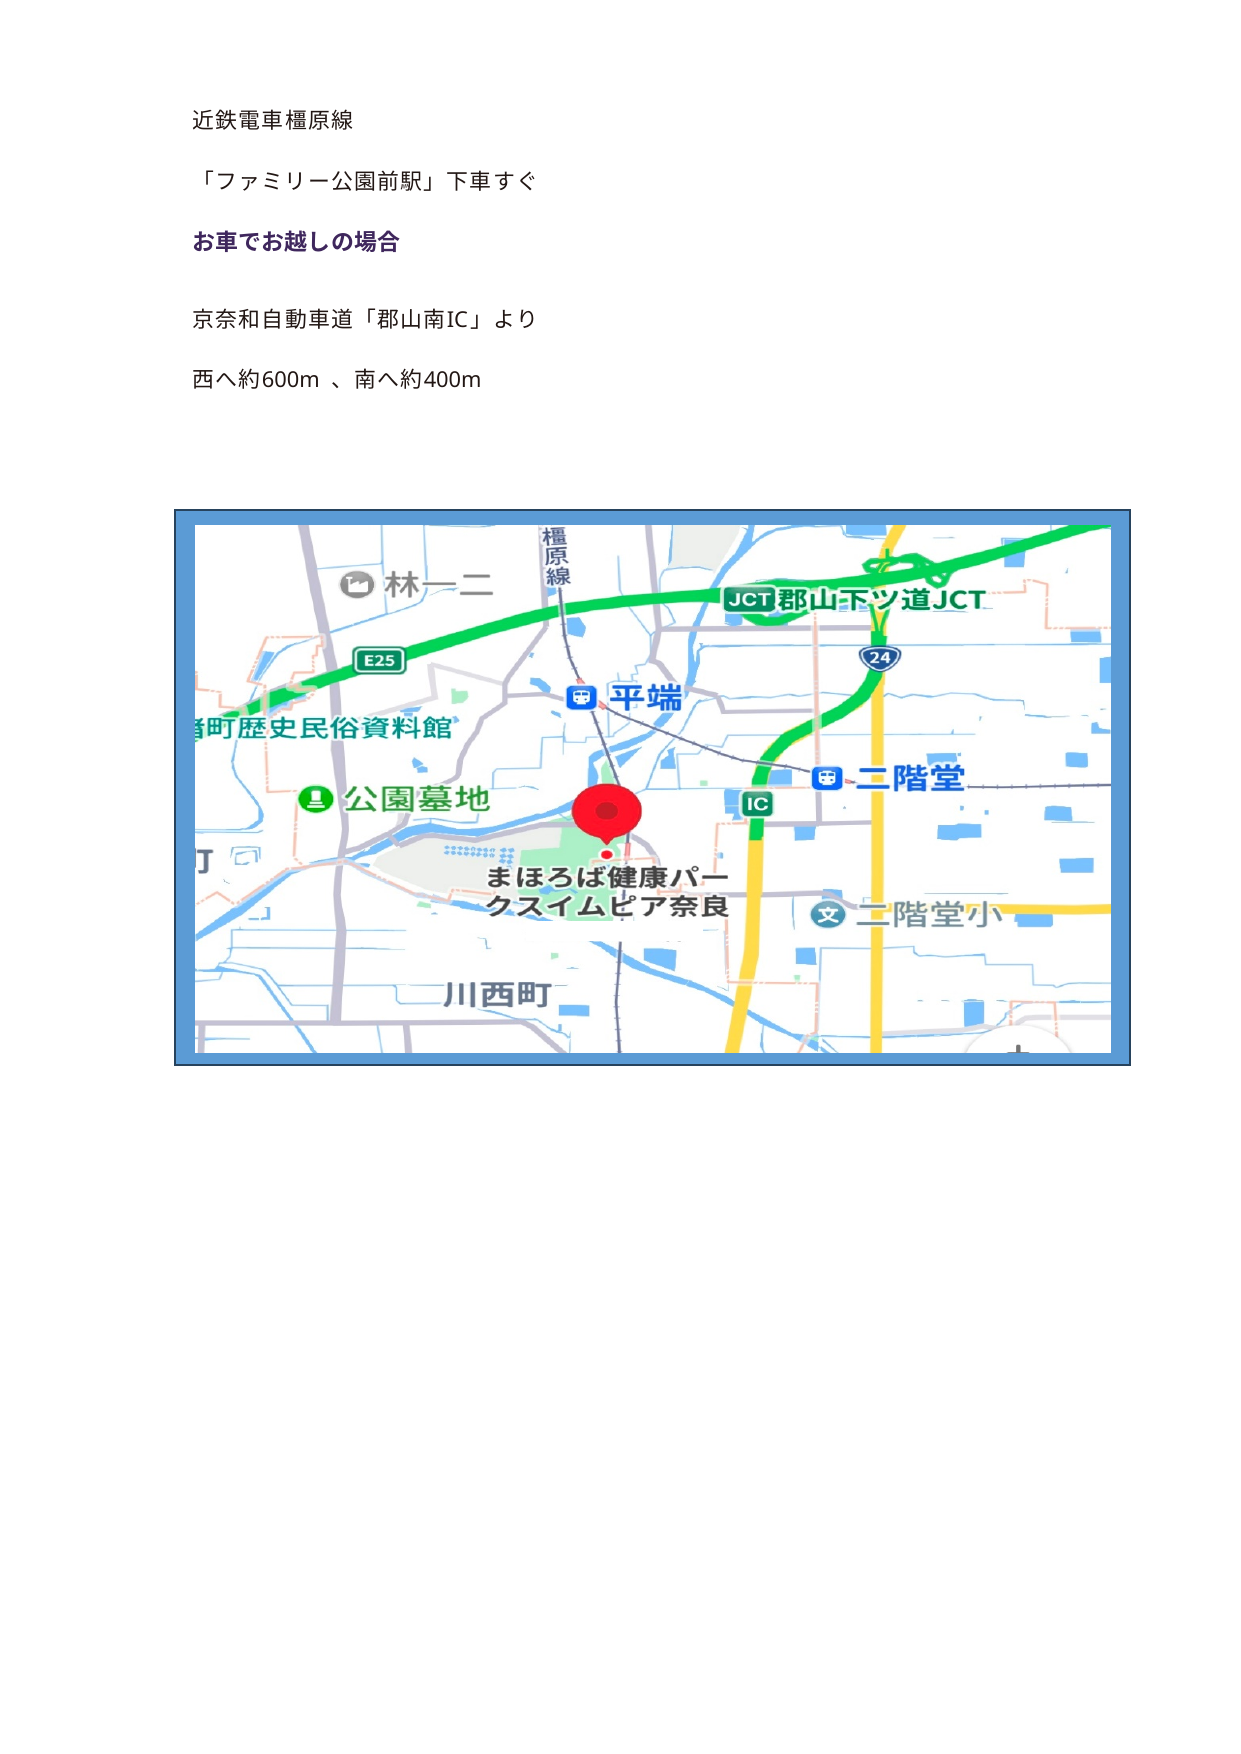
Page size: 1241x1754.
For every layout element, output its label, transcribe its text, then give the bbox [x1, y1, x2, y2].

text 西へ約600m、南へ約400m [129, 348, 1140, 408]
subtitle お車でお越しの場合 [129, 210, 1140, 271]
picture [195, 525, 1111, 1053]
text 「ファミリー公園前駅」下車すぐ [129, 149, 1140, 210]
text 近鉄電車橿原線 [129, 89, 1140, 149]
text 京奈和自動車道「郡山南IC」より [129, 287, 1140, 348]
